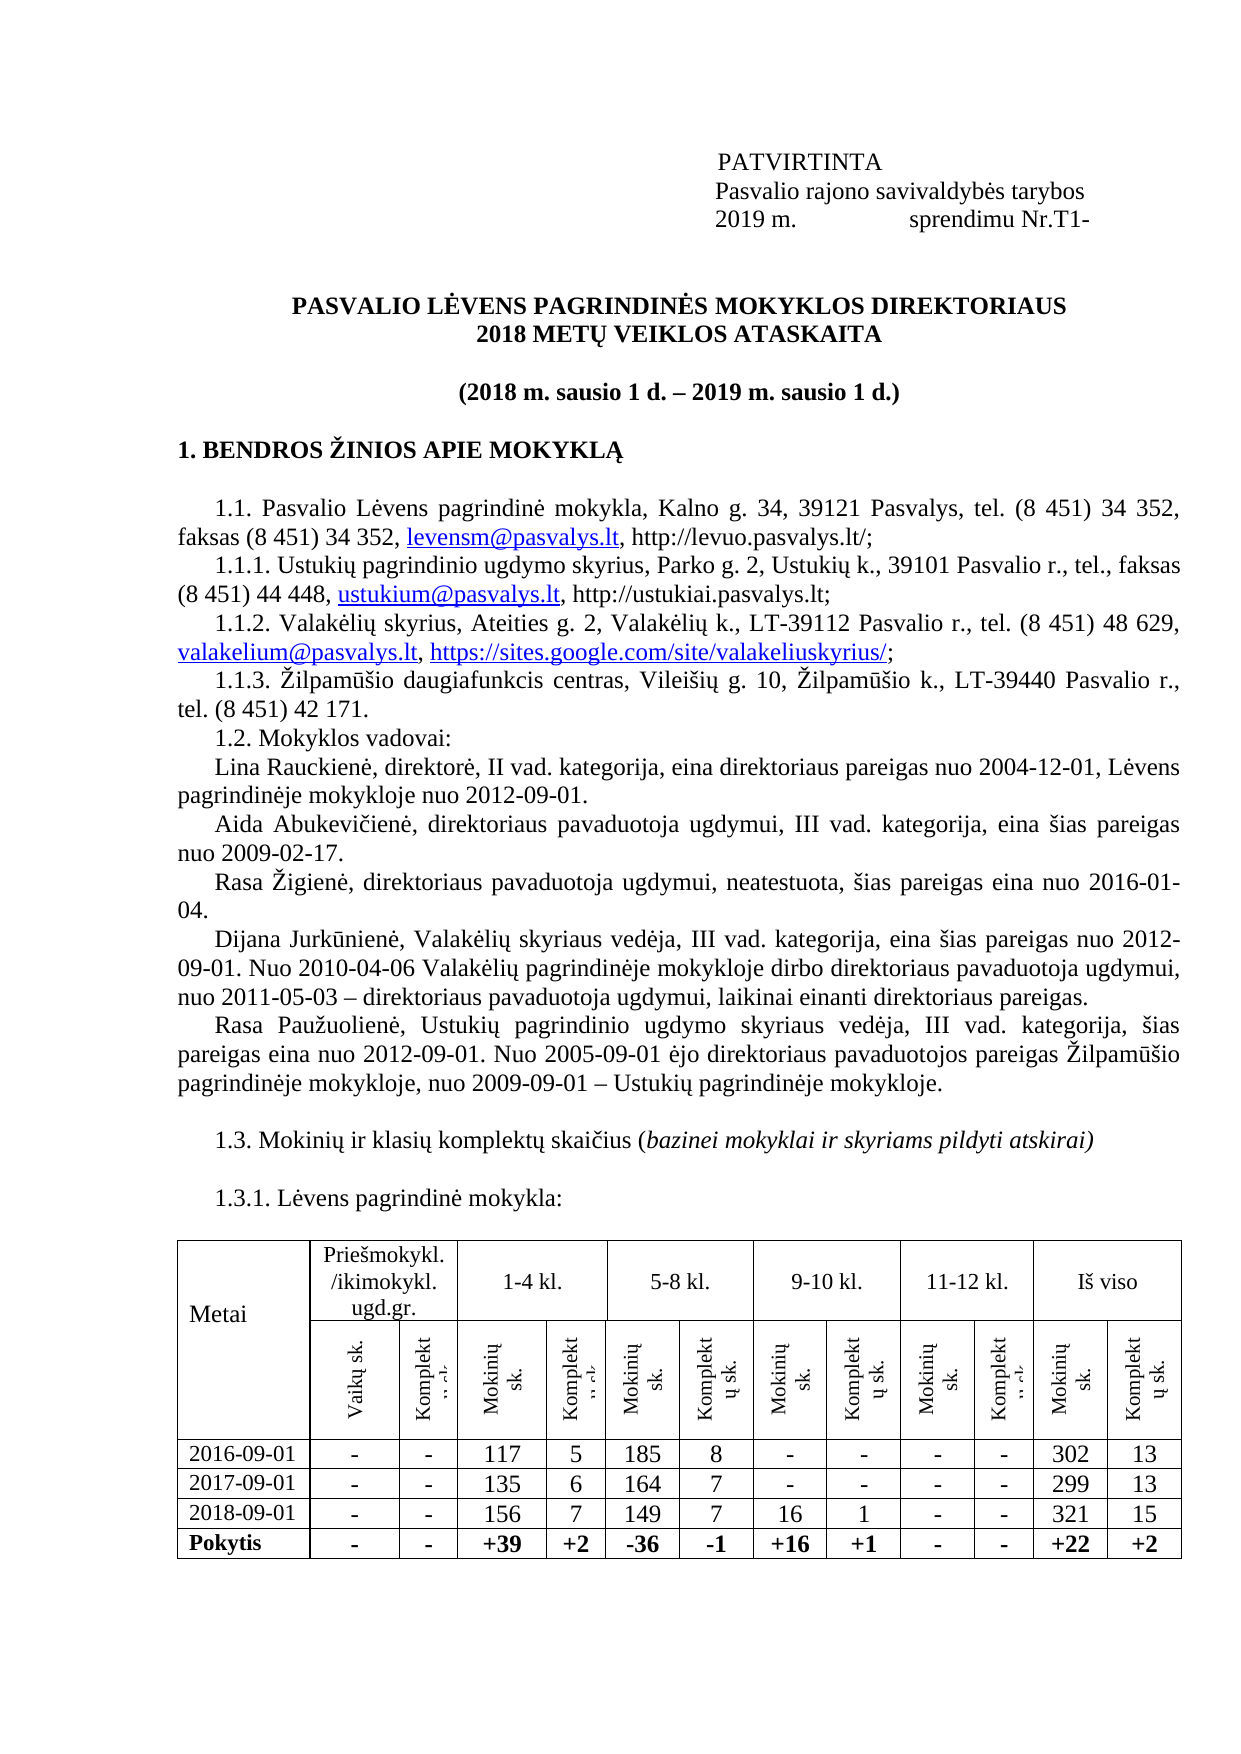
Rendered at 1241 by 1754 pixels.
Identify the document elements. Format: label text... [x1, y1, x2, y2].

table_header 9-10 kl. [754, 1241, 900, 1320]
table_cell 149 [606, 1499, 679, 1528]
table_cell - [754, 1440, 826, 1468]
table_cell Komplektų sk. [827, 1321, 900, 1438]
table_cell 8 [680, 1440, 753, 1468]
table_cell 299 [1034, 1469, 1107, 1498]
table_cell +22 [1034, 1529, 1107, 1558]
text Rasa Žigienė, direktoriaus pavaduotoja ugdymui, neatestuota, šias pareigas eina nuo 2016-01-04. [177, 867, 1181, 924]
table_header 1-4 kl. [458, 1241, 607, 1320]
table_cell 15 [1108, 1499, 1181, 1528]
table_cell +2 [547, 1529, 605, 1558]
table_cell 13 [1108, 1469, 1181, 1498]
table_cell 2017-09-01 [178, 1469, 309, 1498]
table_cell 164 [606, 1469, 679, 1498]
table_cell Mokinių sk. [458, 1321, 546, 1438]
text 2019 m. sprendimu Nr.T1- [177, 204, 1181, 233]
table_cell - [975, 1469, 1033, 1498]
text (2018 m. sausio 1 d. – 2019 m. sausio 1 d.) [177, 377, 1181, 406]
table_cell Pokytis [178, 1529, 309, 1558]
table_header Priešmokykl./ikimokykl. ugd.gr. [311, 1241, 457, 1320]
table_cell - [311, 1499, 399, 1528]
table_cell +16 [754, 1529, 826, 1558]
table_cell Mokinių sk. [606, 1321, 679, 1438]
table_cell - [311, 1529, 399, 1558]
text Dijana Jurkūnienė, Valakėlių skyriaus vedėja, III vad. kategorija, eina šias pareigas nuo 2012-09-01. Nuo 2010-04-06 Valakėlių pagrindinėje mokykloje dirbo direktoriaus pavaduotoja ugdymui, nuo 2011-05-03 – direktoriaus pavaduotoja ugdymui, laikinai einanti direktoriaus pareigas. [177, 924, 1181, 1010]
table_cell 7 [680, 1469, 753, 1498]
text 1.1. Pasvalio Lėvens pagrindinė mokykla, Kalno g. 34, 39121 Pasvalys, tel. (8 451) 34 352, faksas (8 451) 34 352, levensm@pasvalys.lt, http://levuo.pasvalys.lt/; [177, 493, 1181, 550]
table_cell - [975, 1440, 1033, 1468]
table_cell Mokinių sk. [1034, 1321, 1107, 1438]
table_cell 2016-09-01 [178, 1440, 309, 1468]
text PASVALIO LĖVENS PAGRINDINĖS MOKYKLOS DIREKTORIAUS [177, 291, 1181, 319]
table_cell - [311, 1440, 399, 1468]
table_cell - [901, 1440, 974, 1468]
table_cell 302 [1034, 1440, 1107, 1468]
text 1.1.2. Valakėlių skyrius, Ateities g. 2, Valakėlių k., LT-39112 Pasvalio r., tel. (8 451) 48 629, valakelium@pasvalys.lt, https://sites.google.com/site/valakeliuskyrius/; [177, 608, 1181, 665]
table_cell - [901, 1529, 974, 1558]
table_cell - [901, 1499, 974, 1528]
table_header Metai [178, 1241, 309, 1438]
table_cell 185 [606, 1440, 679, 1468]
text Rasa Paužuolienė, Ustukių pagrindinio ugdymo skyriaus vedėja, III vad. kategorija, šias pareigas eina nuo 2012-09-01. Nuo 2005-09-01 ėjo direktoriaus pavaduotojos pareigas Žilpamūšio pagrindinėje mokykloje, nuo 2009-09-01 – Ustukių pagrindinėje mokykloje. [177, 1010, 1181, 1097]
text 1.1.1. Ustukių pagrindinio ugdymo skyrius, Parko g. 2, Ustukių k., 39101 Pasvalio r., tel., faksas (8 451) 44 448, ustukium@pasvalys.lt, http://ustukiai.pasvalys.lt; [177, 550, 1181, 608]
table_cell 6 [547, 1469, 605, 1498]
table_cell 7 [680, 1499, 753, 1528]
table_header 5-8 kl. [608, 1241, 753, 1320]
table_cell - [400, 1440, 457, 1468]
table_cell - [827, 1440, 900, 1468]
table_cell Komplektų sk. [975, 1321, 1033, 1438]
table_cell - [400, 1499, 457, 1528]
table_cell 2018-09-01 [178, 1499, 309, 1528]
table_cell Komplektų sk. [1108, 1321, 1181, 1438]
table_cell 1 [827, 1499, 900, 1528]
text 1.3.1. Lėvens pagrindinė mokykla: [177, 1183, 1181, 1212]
table_cell 135 [458, 1469, 546, 1498]
table_cell 16 [754, 1499, 826, 1528]
text Pasvalio rajono savivaldybės tarybos [177, 176, 1181, 204]
table_cell Mokinių sk. [754, 1321, 826, 1438]
table_cell - [754, 1469, 826, 1498]
text 1.1.3. Žilpamūšio daugiafunkcis centras, Vileišių g. 10, Žilpamūšio k., LT-39440 Pasvalio r., tel. (8 451) 42 171. [177, 665, 1181, 723]
table_cell - [827, 1469, 900, 1498]
table_cell +1 [827, 1529, 900, 1558]
table_cell Komplektų sk. [400, 1321, 457, 1438]
table_cell - [311, 1469, 399, 1498]
table_cell +39 [458, 1529, 546, 1558]
table_cell - [400, 1529, 457, 1558]
table_cell 13 [1108, 1440, 1181, 1468]
table_cell -36 [606, 1529, 679, 1558]
text Lina Rauckienė, direktorė, II vad. kategorija, eina direktoriaus pareigas nuo 2004-12-01, Lėvens pagrindinėje mokykloje nuo 2012-09-01. [177, 752, 1181, 809]
table_cell 117 [458, 1440, 546, 1468]
table_cell -1 [680, 1529, 753, 1558]
table_cell - [400, 1469, 457, 1498]
text PATVIRTINTA [177, 147, 1181, 176]
table_header 11-12 kl. [901, 1241, 1033, 1320]
table_cell - [975, 1499, 1033, 1528]
text 1.3. Mokinių ir klasių komplektų skaičius (bazinei mokyklai ir skyriams pildyti atskirai) [177, 1125, 1181, 1154]
text 1.2. Mokyklos vadovai: [177, 723, 1181, 752]
table_cell 7 [547, 1499, 605, 1528]
table_cell Komplektų sk. [680, 1321, 753, 1438]
table_cell 156 [458, 1499, 546, 1528]
table_cell Vaikų sk. [311, 1321, 399, 1438]
table_cell - [901, 1469, 974, 1498]
text Aida Abukevičienė, direktoriaus pavaduotoja ugdymui, III vad. kategorija, eina šias pareigas nuo 2009-02-17. [177, 809, 1181, 867]
table_cell 5 [547, 1440, 605, 1468]
table_cell +2 [1108, 1529, 1181, 1558]
table_header Iš viso [1034, 1241, 1181, 1320]
text 1. BENDROS ŽINIOS APIE MOKYKLĄ [177, 435, 1181, 464]
table_cell Mokinių sk. [901, 1321, 974, 1438]
table_cell 321 [1034, 1499, 1107, 1528]
table_cell - [975, 1529, 1033, 1558]
text 2018 METŲ VEIKLOS ATASKAITA [177, 319, 1181, 348]
table_cell Komplektų sk. [547, 1321, 605, 1438]
